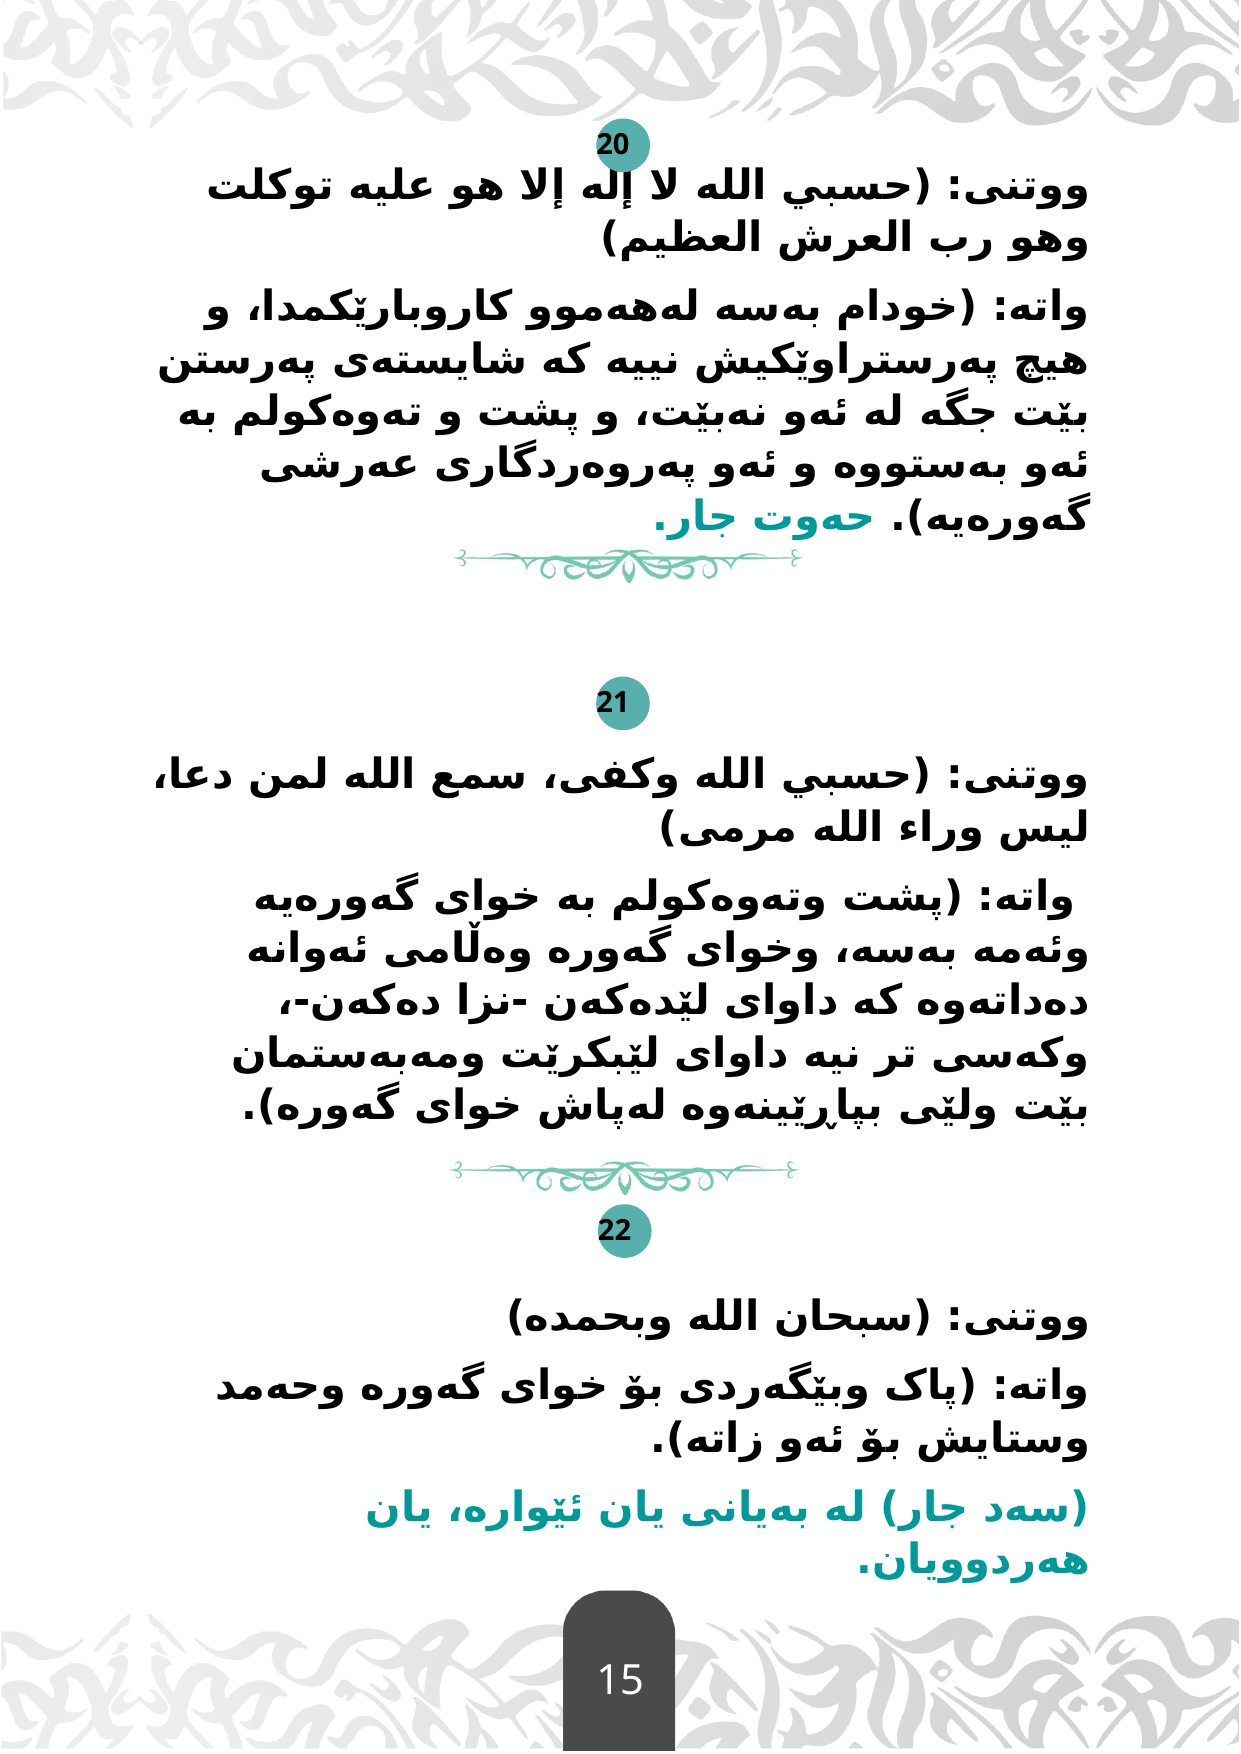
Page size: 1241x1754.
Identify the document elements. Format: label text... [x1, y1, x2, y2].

text واتە: (پاک وبێگەردی بۆ خواى گەورە وحەمد وستایش بۆ ئەو زاتە). [150, 1361, 1090, 1462]
text ووتنی: (حسبي الله وكفى، سمع الله لمن دعا، ليس وراء الله مرمى) [150, 750, 1090, 851]
text واتە: (پشت وتەوەکولم بە خواى گەورەیە وئەمە بەسە، وخواى گەورە وەڵامی ئەوانە دەداتەوە کە داواى لێدەکەن -نزا دەکەن-، وکەسی تر نیە داواى لێبکرێت ومەبەستمان بێت ولێی بپاڕێینەوە لەپاش خواى گەورە). [150, 871, 1090, 1129]
text ووتنی: (حسبي الله لا إله إلا هو عليه توكلت وهو رب العرش العظيم) [150, 161, 1090, 262]
text واتە: (خودام بەسە لەھەموو کاروبارێکمدا، و ھیچ پەرستراوێکیش نییە کە شایستەی پەرستن بێت جگە لە ئەو نەبێت، و پشت و تەوەکولم بە ئەو بەستووە و ئەو پەروەردگاری عەرشی گەورەیە). حەوت جار. [150, 282, 1090, 540]
picture [1, 0, 1239, 1751]
text (سەد جار) لە بەیانی یان ئێوارە، یان هەردوویان. [150, 1482, 1090, 1583]
text ووتنی: (سبحان الله وبحمده) [150, 1292, 1090, 1340]
